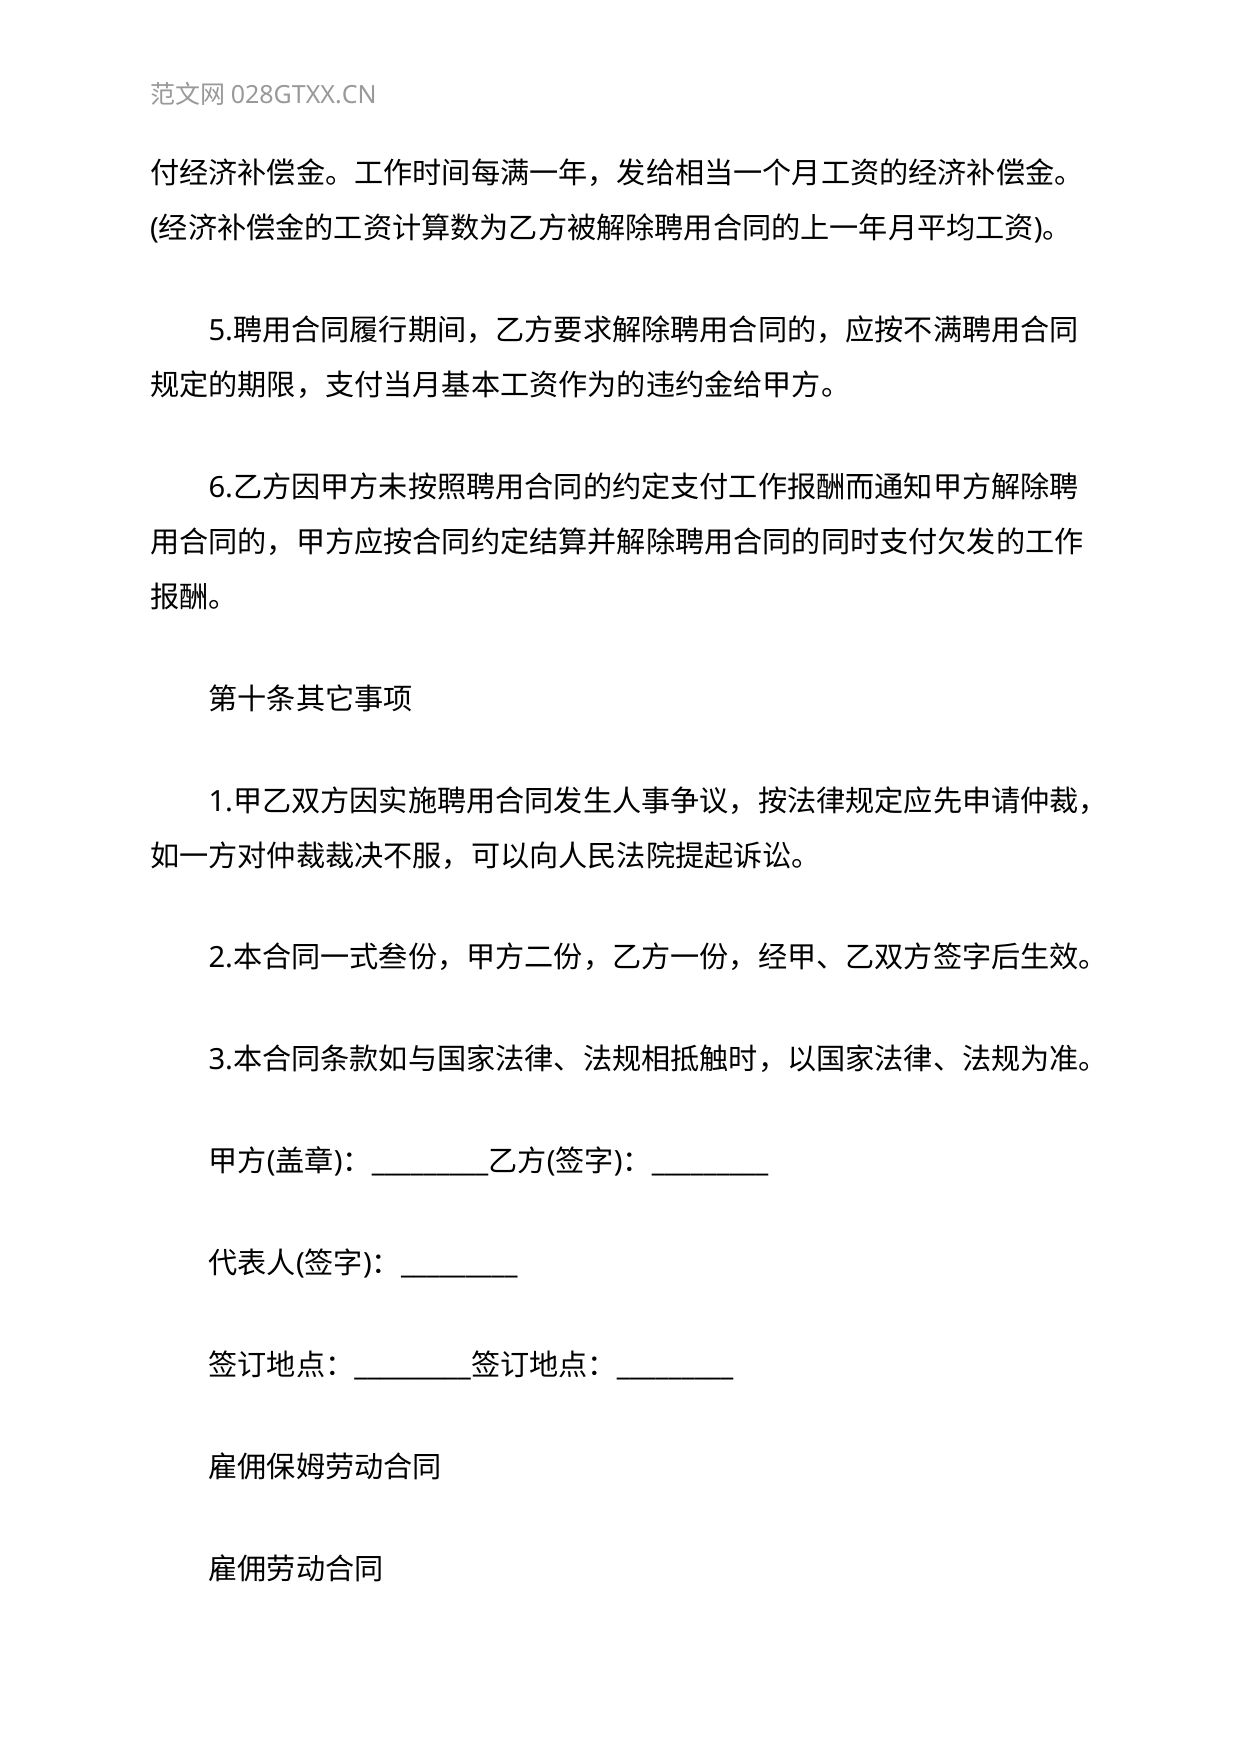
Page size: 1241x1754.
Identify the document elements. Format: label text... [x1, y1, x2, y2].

text 第十条其它事项 [150, 675, 1090, 718]
text 3.本合同条款如与国家法律、法规相抵触时，以国家法律、法规为准。 [150, 1036, 1090, 1078]
text 6.乙方因甲方未按照聘用合同的约定支付工作报酬而通知甲方解除聘用合同的，甲方应按合同约定结算并解除聘用合同的同时支付欠发的工作报酬。 [150, 464, 1090, 616]
text 甲方(盖章)：_________乙方(签字)：_________ [150, 1138, 1090, 1180]
text 2.本合同一式叁份，甲方二份，乙方一份，经甲、乙双方签字后生效。 [150, 934, 1090, 976]
text 5.聘用合同履行期间，乙方要求解除聘用合同的，应按不满聘用合同规定的期限，支付当月基本工资作为的违约金给甲方。 [150, 307, 1090, 404]
text 雇佣劳动合同 [150, 1546, 1090, 1588]
text 1.甲乙双方因实施聘用合同发生人事争议，按法律规定应先申请仲裁，如一方对仲裁裁决不服，可以向人民法院提起诉讼。 [150, 777, 1090, 874]
text 雇佣保姆劳动合同 [150, 1444, 1090, 1486]
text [150, 150, 1090, 247]
text 签订地点：_________签订地点：_________ [150, 1342, 1090, 1384]
text 代表人(签字)：_________ [150, 1240, 1090, 1282]
